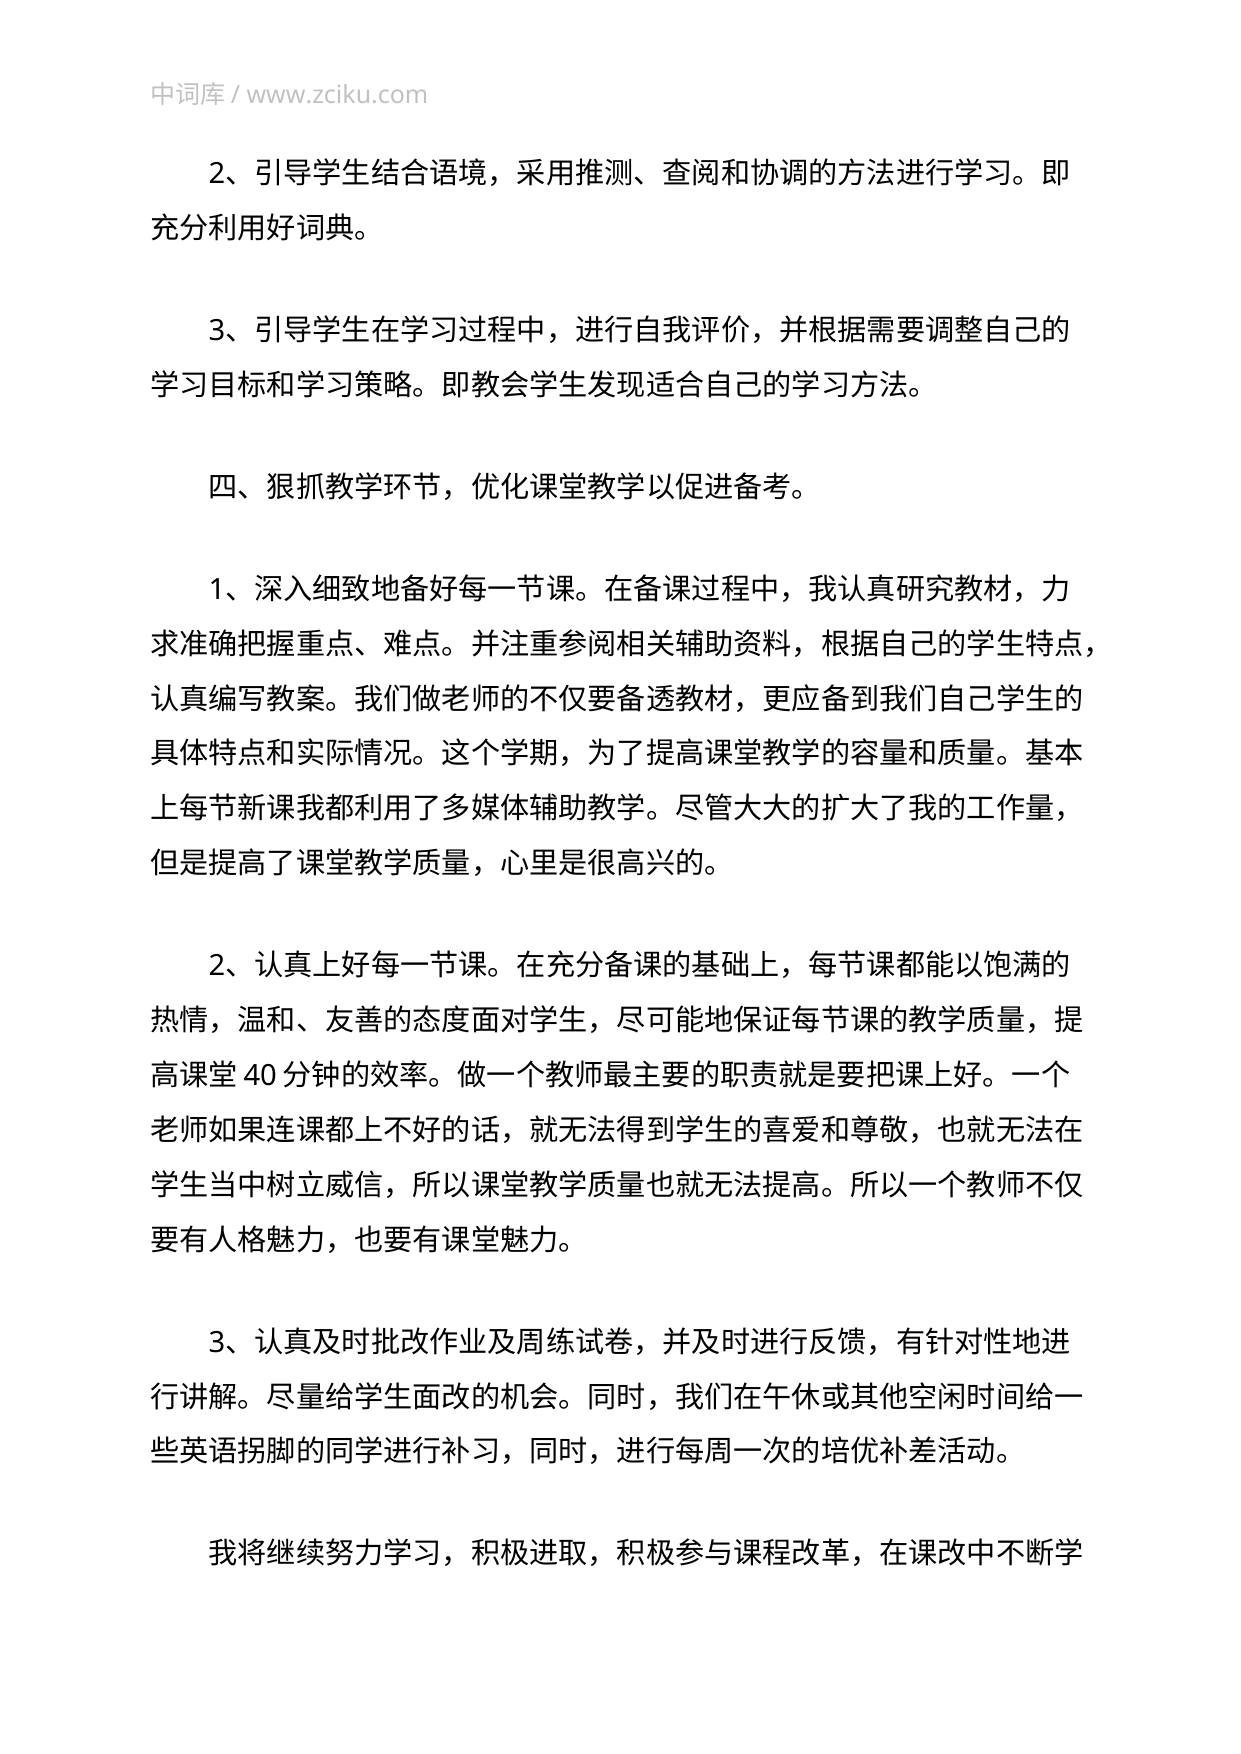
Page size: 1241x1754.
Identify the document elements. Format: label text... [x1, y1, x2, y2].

text 3、认真及时批改作业及周练试卷，并及时进行反馈，有针对性地进行讲解。尽量给学生面改的机会。同时，我们在午休或其他空闲时间给一些英语拐脚的同学进行补习，同时，进行每周一次的培优补差活动。 [150, 1318, 1090, 1470]
text 四、狠抓教学环节，优化课堂教学以促进备考。 [150, 463, 1090, 506]
text 1、深入细致地备好每一节课。在备课过程中，我认真研究教材，力求准确把握重点、难点。并注重参阅相关辅助资料，根据自己的学生特点，认真编写教案。我们做老师的不仅要备透教材，更应备到我们自己学生的具体特点和实际情况。这个学期，为了提高课堂教学的容量和质量。基本上每节新课我都利用了多媒体辅助教学。尽管大大的扩大了我的工作量，但是提高了课堂教学质量，心里是很高兴的。 [150, 565, 1090, 882]
text 3、引导学生在学习过程中，进行自我评价，并根据需要调整自己的学习目标和学习策略。即教会学生发现适合自己的学习方法。 [150, 307, 1090, 404]
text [150, 1530, 1090, 1572]
text 2、认真上好每一节课。在充分备课的基础上，每节课都能以饱满的热情，温和、友善的态度面对学生，尽可能地保证每节课的教学质量，提高课堂40分钟的效率。做一个教师最主要的职责就是要把课上好。一个老师如果连课都上不好的话，就无法得到学生的喜爱和尊敬，也就无法在学生当中树立威信，所以课堂教学质量也就无法提高。所以一个教师不仅要有人格魅力，也要有课堂魅力。 [150, 942, 1090, 1259]
text 2、引导学生结合语境，采用推测、查阅和协调的方法进行学习。即充分利用好词典。 [150, 150, 1090, 247]
